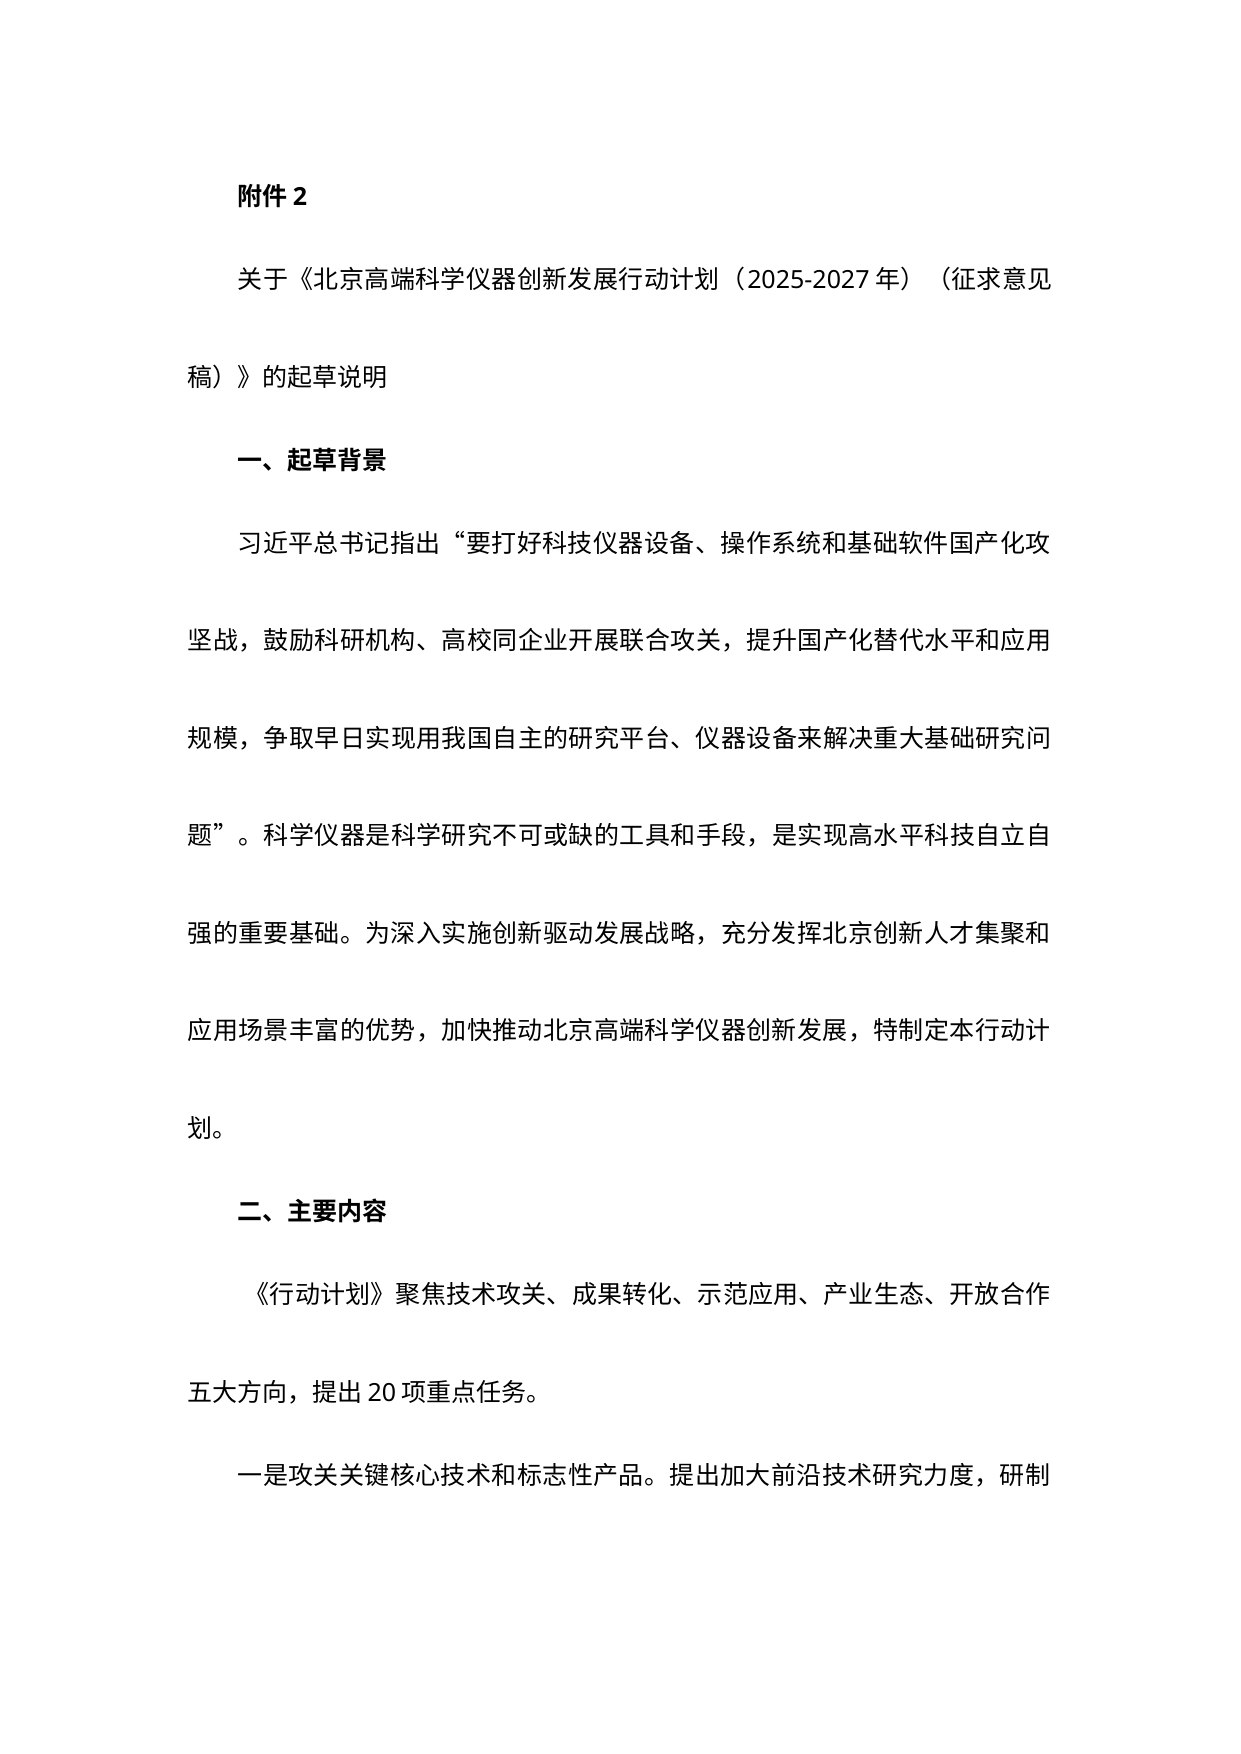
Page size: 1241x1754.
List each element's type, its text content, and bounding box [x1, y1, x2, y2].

text 习近平总书记指出“要打好科技仪器设备、操作系统和基础软件国产化攻坚战，鼓励科研机构、高校同企业开展联合攻关，提升国产化替代水平和应用规模，争取早日实现用我国自主的研究平台、仪器设备来解决重大基础研究问题”。科学仪器是科学研究不可或缺的工具和手段，是实现高水平科技自立自强的重要基础。为深入实施创新驱动发展战略，充分发挥北京创新人才集聚和应用场景丰富的优势，加快推动北京高端科学仪器创新发展，特制定本行动计划。 [187, 509, 1053, 1159]
text 《行动计划》聚焦技术攻关、成果转化、示范应用、产业生态、开放合作五大方向，提出20项重点任务。 [187, 1260, 1053, 1423]
text 附件2 [187, 162, 1053, 227]
text 关于《北京高端科学仪器创新发展行动计划（2025-2027年）（征求意见稿）》的起草说明 [187, 245, 1053, 408]
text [187, 1441, 1053, 1506]
text 二、主要内容 [187, 1177, 1053, 1242]
text 一、起草背景 [187, 426, 1053, 491]
